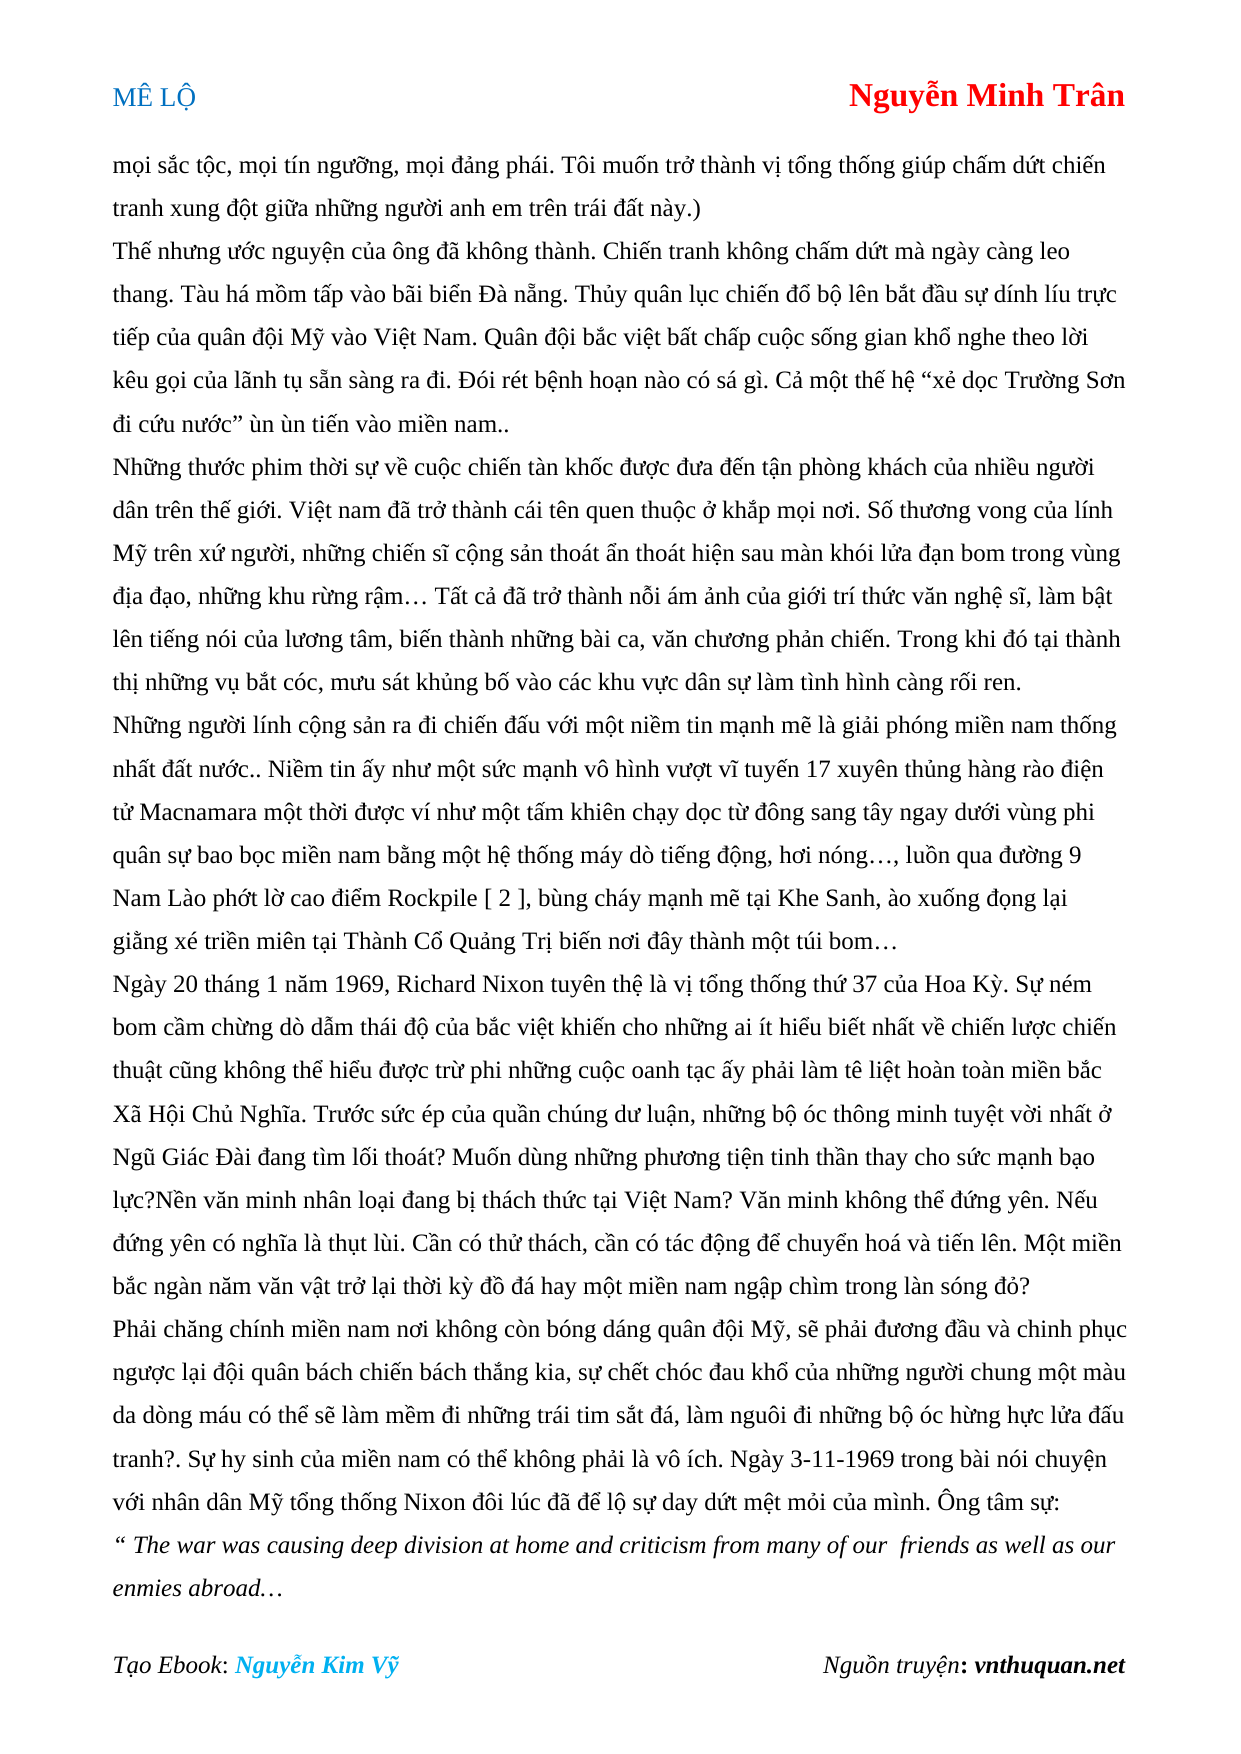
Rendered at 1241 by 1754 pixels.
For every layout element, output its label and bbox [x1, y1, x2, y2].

text [112, 150, 1128, 1602]
